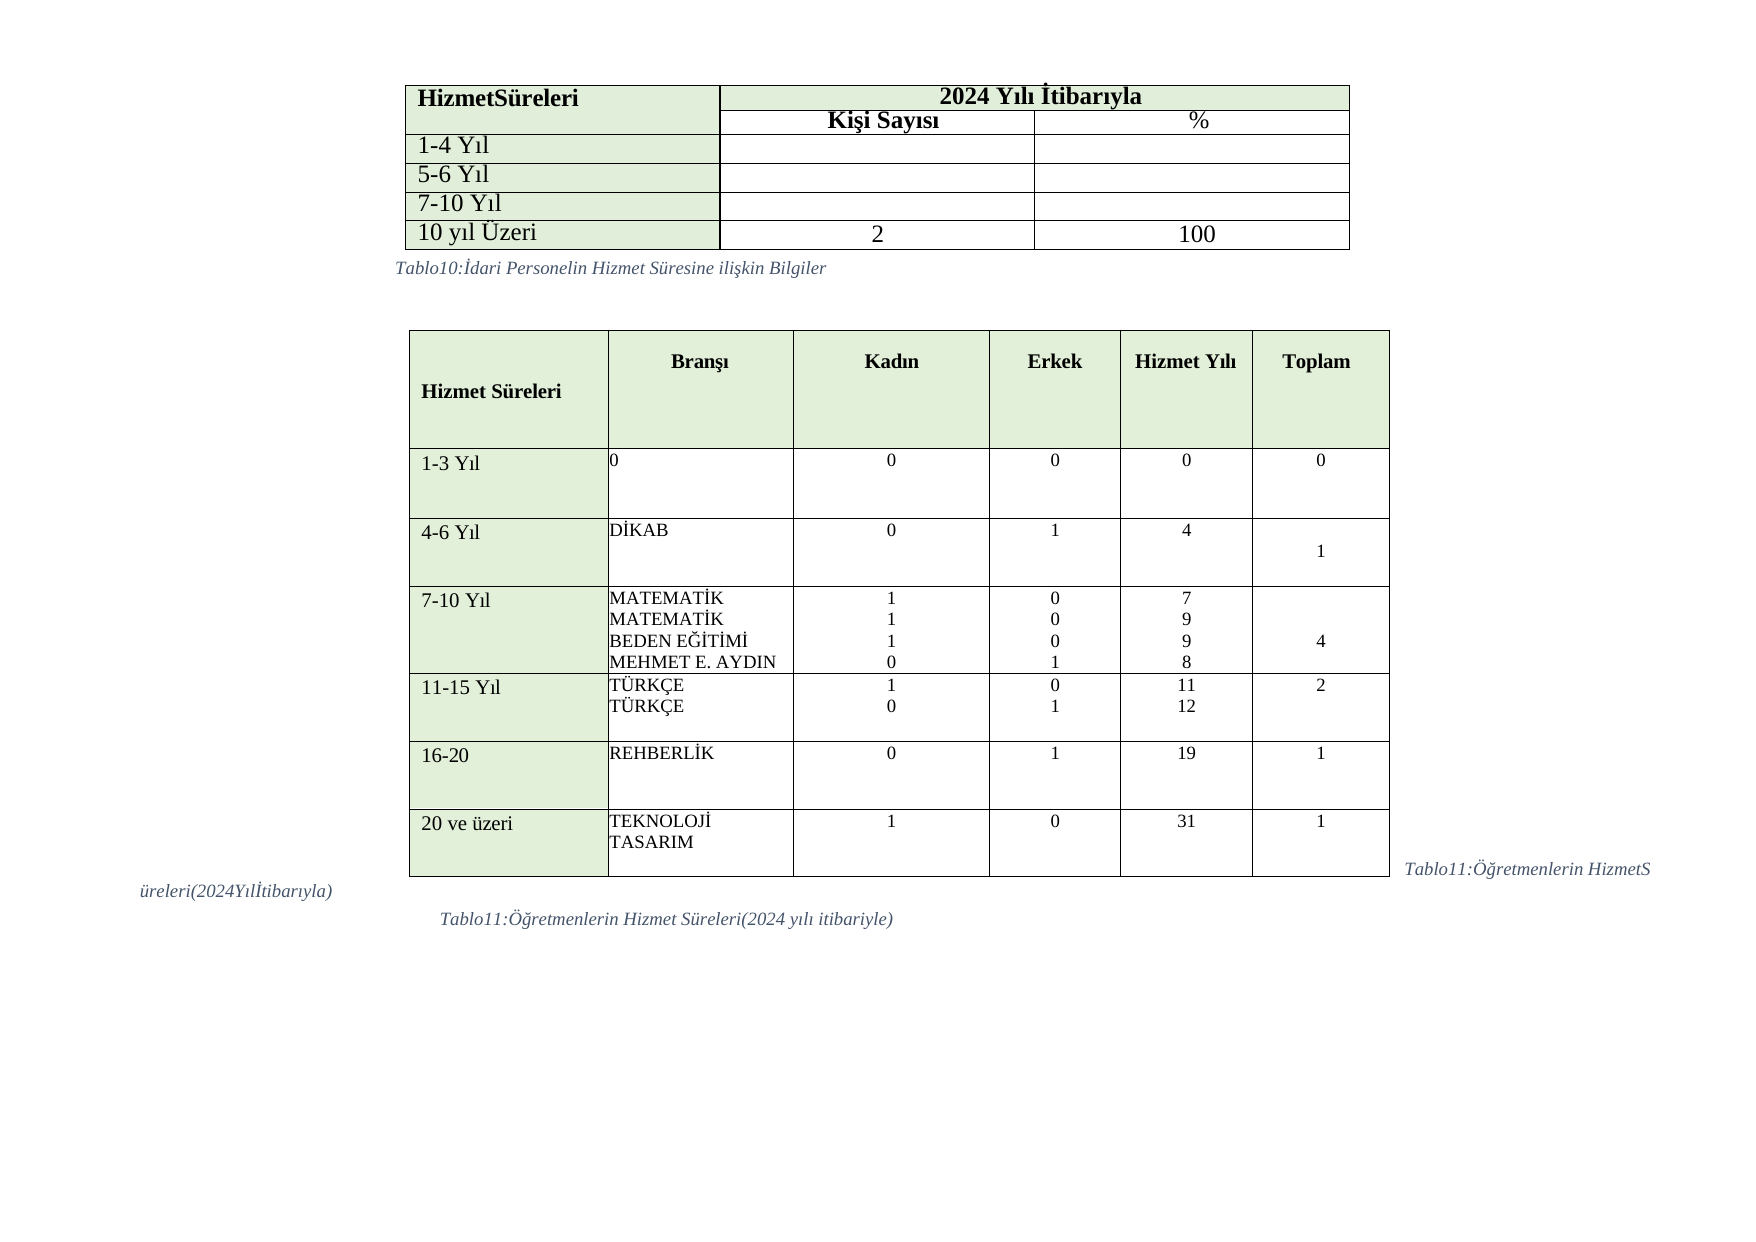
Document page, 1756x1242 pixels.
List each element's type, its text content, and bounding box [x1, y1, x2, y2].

table_cell 11 12 [1121, 674, 1252, 741]
table_cell % [1035, 111, 1349, 134]
table_cell [1035, 193, 1349, 220]
table_cell 7-10 Yıl [406, 193, 719, 220]
table_header Hizmet Süreleri [410, 331, 608, 448]
table_cell 1 [990, 519, 1120, 586]
table_cell 1-3 Yıl [410, 449, 608, 518]
table_cell 0 [609, 449, 793, 518]
table_header HizmetSüreleri [406, 86, 719, 134]
table_cell 4 [1121, 519, 1252, 586]
table_cell 0 [794, 519, 989, 586]
table_cell REHBERLİK [609, 742, 793, 808]
table_cell 0 0 0 1 [990, 587, 1120, 673]
table_cell 1 [990, 742, 1120, 808]
table_cell DİKAB [609, 519, 793, 586]
table_header Toplam [1253, 331, 1389, 448]
table_cell 0 1 [990, 674, 1120, 741]
table_cell 2 [721, 221, 1034, 249]
table_header Kadın [794, 331, 989, 448]
table_cell 7-10 Yıl [410, 587, 608, 673]
table_cell 1-4 Yıl [406, 135, 719, 163]
table_header Hizmet Yılı [1121, 331, 1252, 448]
table_cell 1 [1253, 742, 1389, 808]
text Tablo10:İdari Personelin Hizmet Süresine ilişkin Bilgiler [395, 257, 1659, 278]
table_cell 4-6 Yıl [410, 519, 608, 586]
table_cell [721, 164, 1034, 192]
table_cell 7 9 9 8 [1121, 587, 1252, 673]
table_cell 100 [1035, 221, 1349, 249]
table_cell 1 1 1 0 [794, 587, 989, 673]
table_cell 1 [1253, 519, 1389, 586]
table_cell 19 [1121, 742, 1252, 808]
table_cell 11-15 Yıl [410, 674, 608, 741]
text Tablo11:Öğretmenlerin Hizmet Süreleri(2024 yılı itibariyle) [395, 908, 1659, 929]
table_cell 1 [1253, 810, 1389, 876]
table_cell 0 [990, 449, 1120, 518]
table_header Erkek [990, 331, 1120, 448]
table_cell 1 0 [794, 674, 989, 741]
table_cell Kişi Sayısı [721, 111, 1034, 134]
table_cell [721, 135, 1034, 163]
table_cell 0 [1121, 449, 1252, 518]
table_cell [1035, 164, 1349, 192]
table_cell 2 [1253, 674, 1389, 741]
table_cell TÜRKÇE TÜRKÇE [609, 674, 793, 741]
table_cell 0 [1253, 449, 1389, 518]
table_cell 0 [990, 810, 1120, 876]
text Tablo11:Öğretmenlerin HizmetS üreleri(2024Yılİtibarıyla) [139, 858, 1659, 901]
table_cell TEKNOLOJİ TASARIM [609, 810, 793, 876]
table_cell [1035, 135, 1349, 163]
table_cell 5-6 Yıl [406, 164, 719, 192]
table_cell 0 [794, 449, 989, 518]
table_header 2024 Yılı İtibarıyla [721, 86, 1349, 110]
table_cell 4 [1253, 587, 1389, 673]
table_cell 16-20 [410, 742, 608, 808]
table_cell 31 [1121, 810, 1252, 876]
table_header Branşı [609, 331, 793, 448]
table_cell MATEMATİK MATEMATİK BEDEN EĞİTİMİ MEHMET E. AYDIN [609, 587, 793, 673]
table_cell 1 [794, 810, 989, 876]
table_cell 10 yıl Üzeri [406, 221, 719, 249]
table_cell [721, 193, 1034, 220]
table_cell 0 [794, 742, 989, 808]
table_cell 20 ve üzeri [410, 810, 608, 876]
